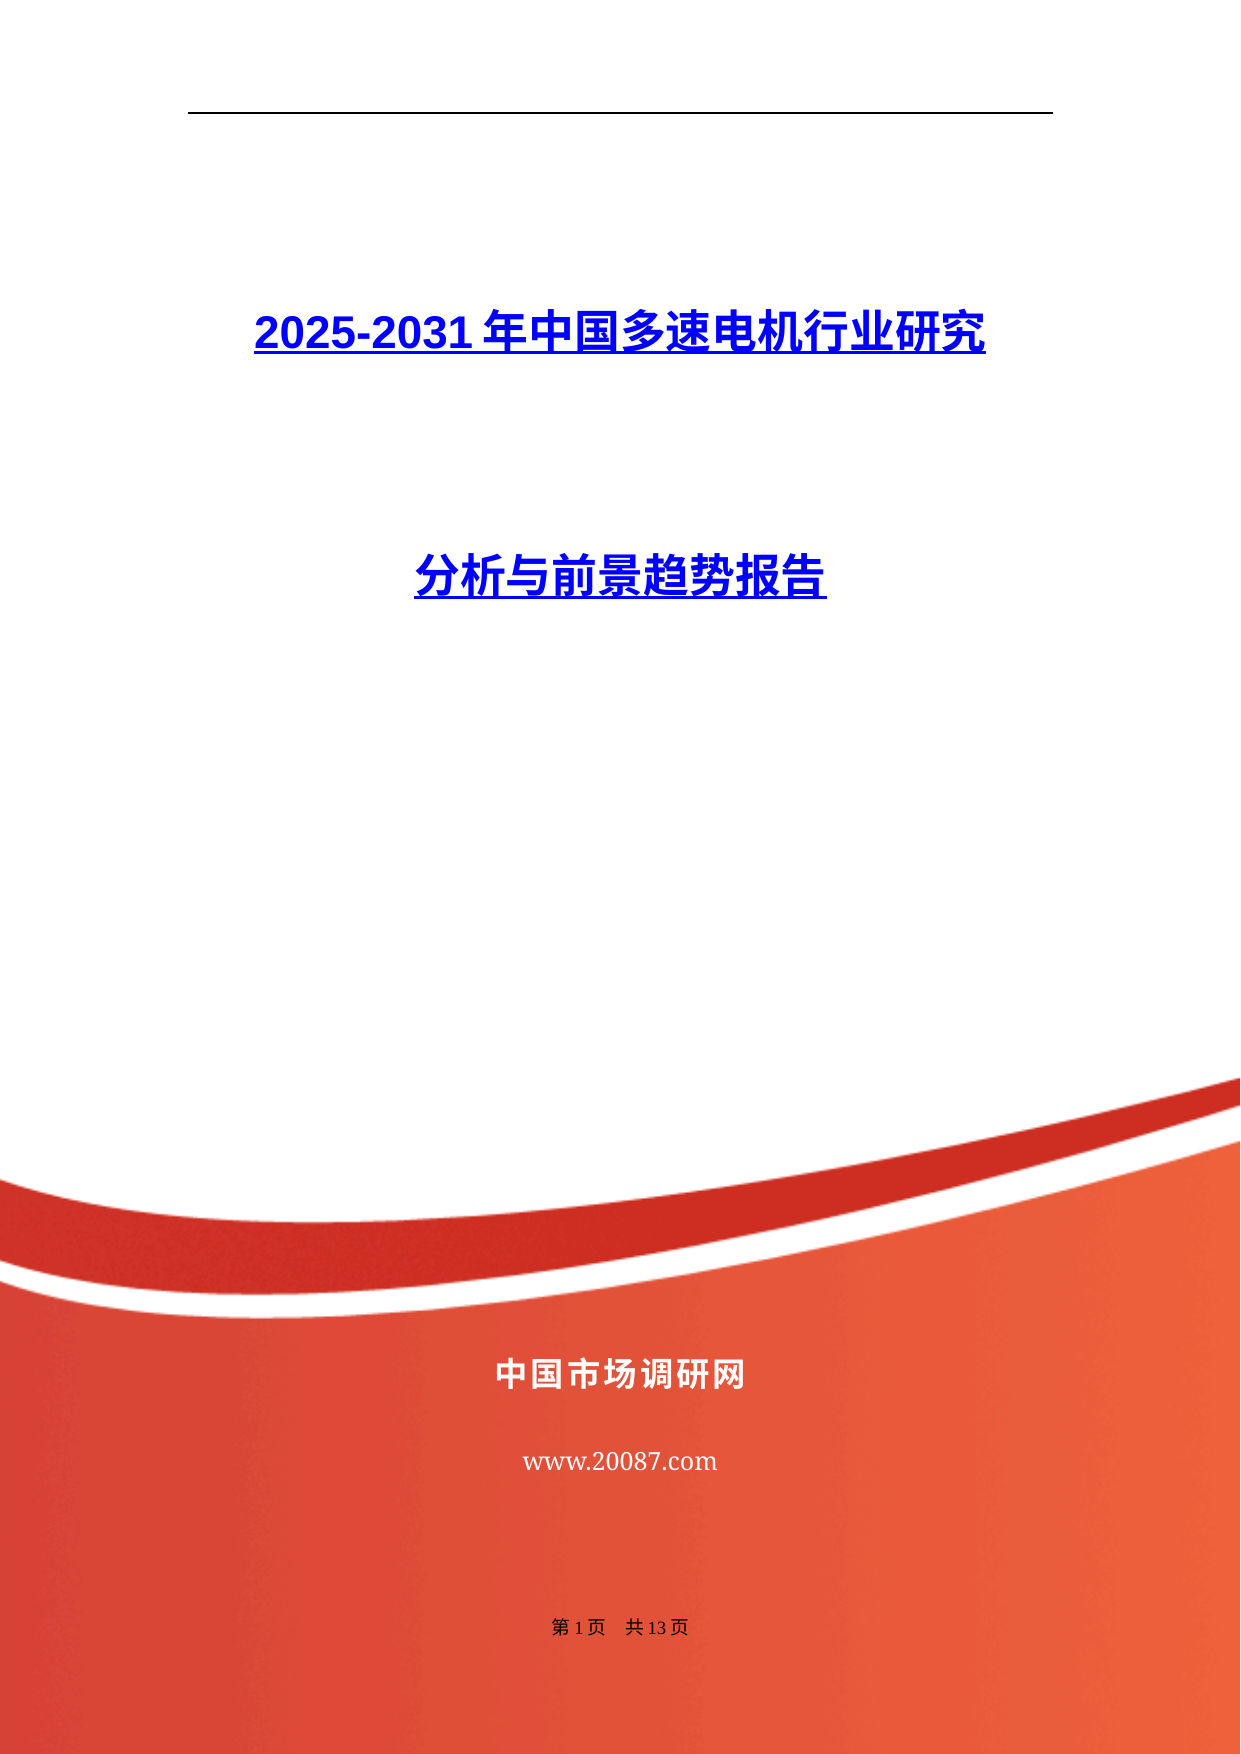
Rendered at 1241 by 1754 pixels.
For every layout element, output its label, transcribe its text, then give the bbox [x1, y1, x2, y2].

text www.20087.com [187, 1428, 1053, 1493]
subtitle 中国市场调研网 [187, 1339, 1053, 1404]
picture [0, 1006, 1241, 1754]
table_header 2025-2031年中国多速电机行业研究分析与前景趋势报告 [188, 207, 1053, 773]
